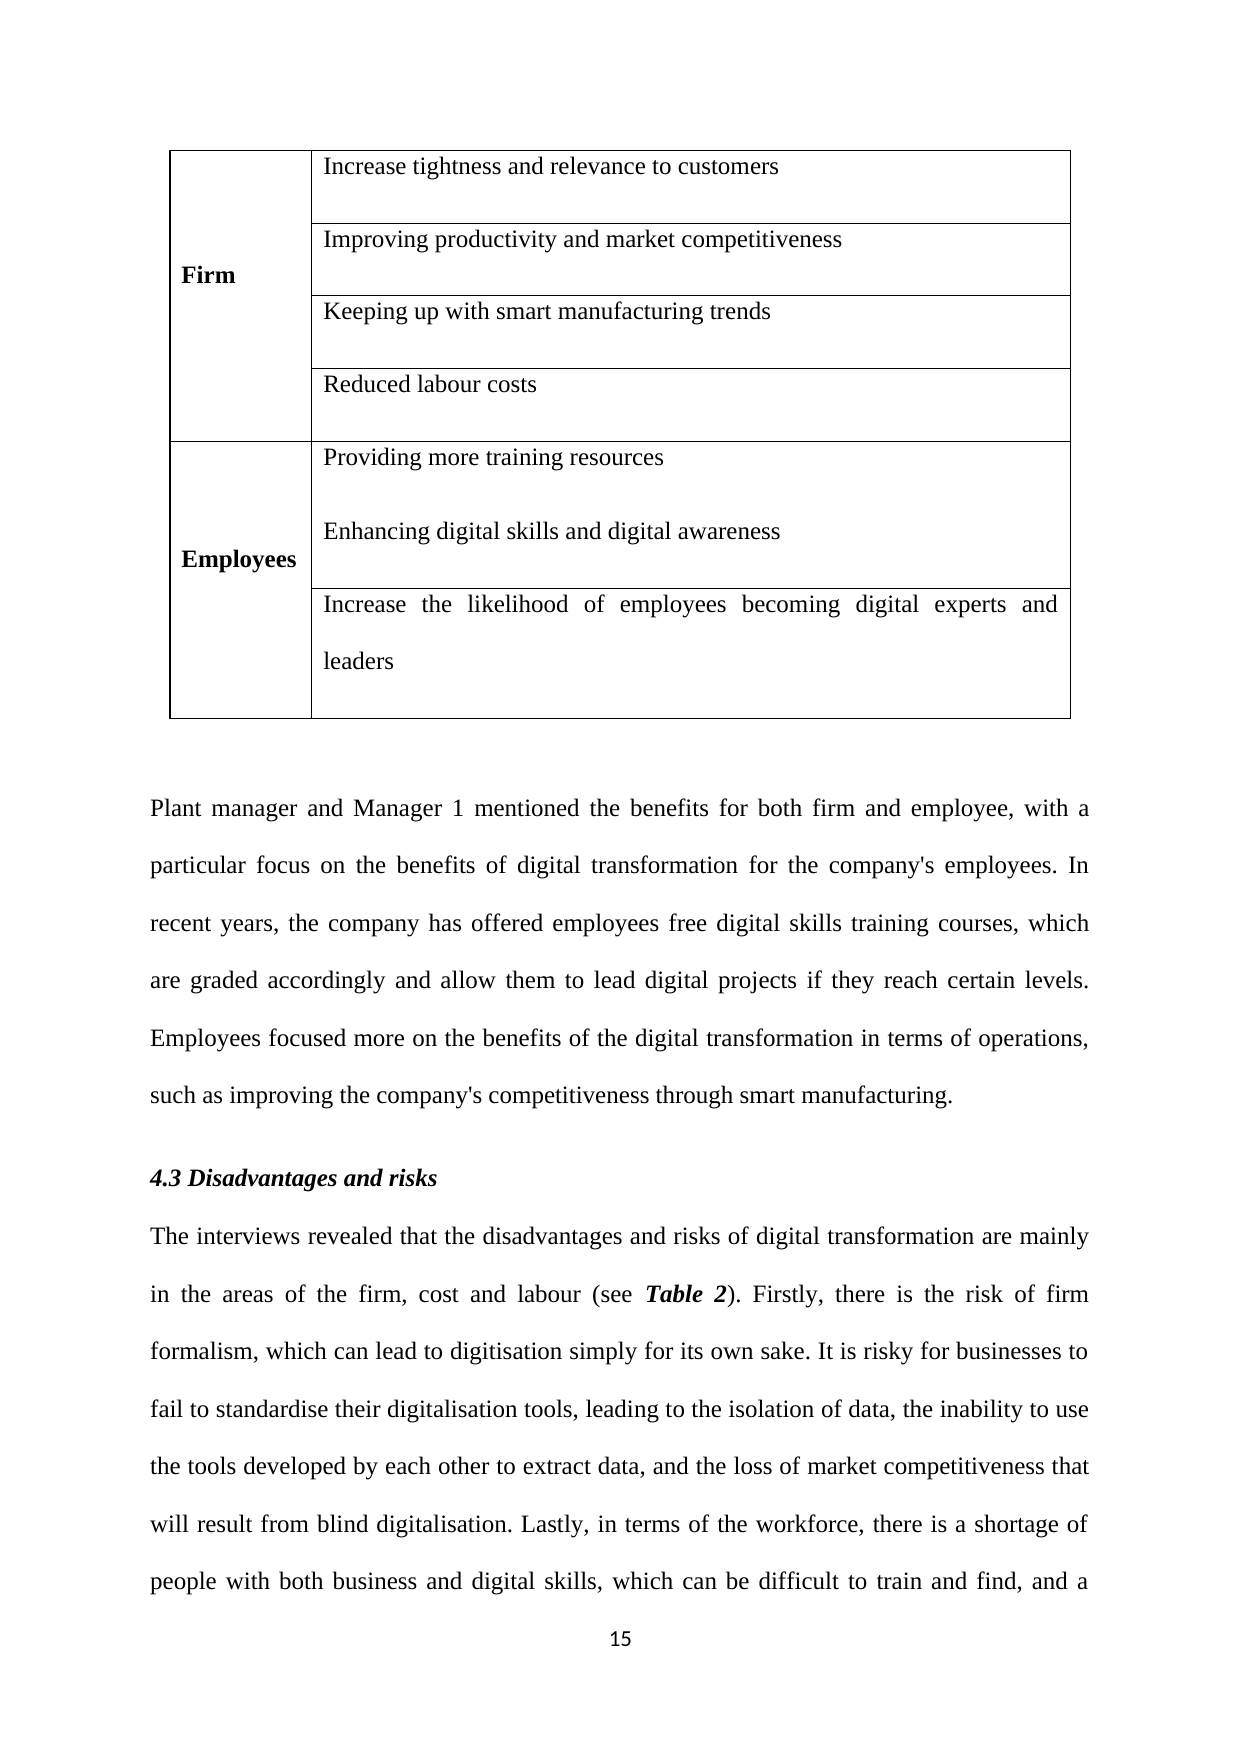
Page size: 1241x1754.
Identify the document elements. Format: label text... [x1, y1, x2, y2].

table_cell Reduced labour costs [312, 369, 1070, 441]
text Plant manager and Manager 1 mentioned the benefits for both firm and employee, with a particular focus on the benefits of digital transformation for the company's employees. In recent years, the company has offered employees free digital skills training courses, which are graded accordingly and allow them to lead digital projects if they reach certain levels. Employees focused more on the benefits of the digital transformation in terms of operations, such as improving the company's competitiveness through smart manufacturing. [150, 793, 1090, 1109]
table_cell Improving productivity and market competitiveness [312, 224, 1070, 295]
table_cell Firm [171, 151, 311, 441]
table_cell Employees [171, 442, 311, 718]
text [150, 1221, 1090, 1595]
table_cell Providing more training resources Enhancing digital skills and digital awareness [312, 442, 1070, 588]
subtitle 4.3 Disadvantages and risks [150, 1163, 1090, 1192]
table_cell Increase the likelihood of employees becoming digital experts and leaders [312, 589, 1070, 718]
table_cell Increase tightness and relevance to customers [312, 151, 1070, 223]
table_cell Keeping up with smart manufacturing trends [312, 296, 1070, 368]
